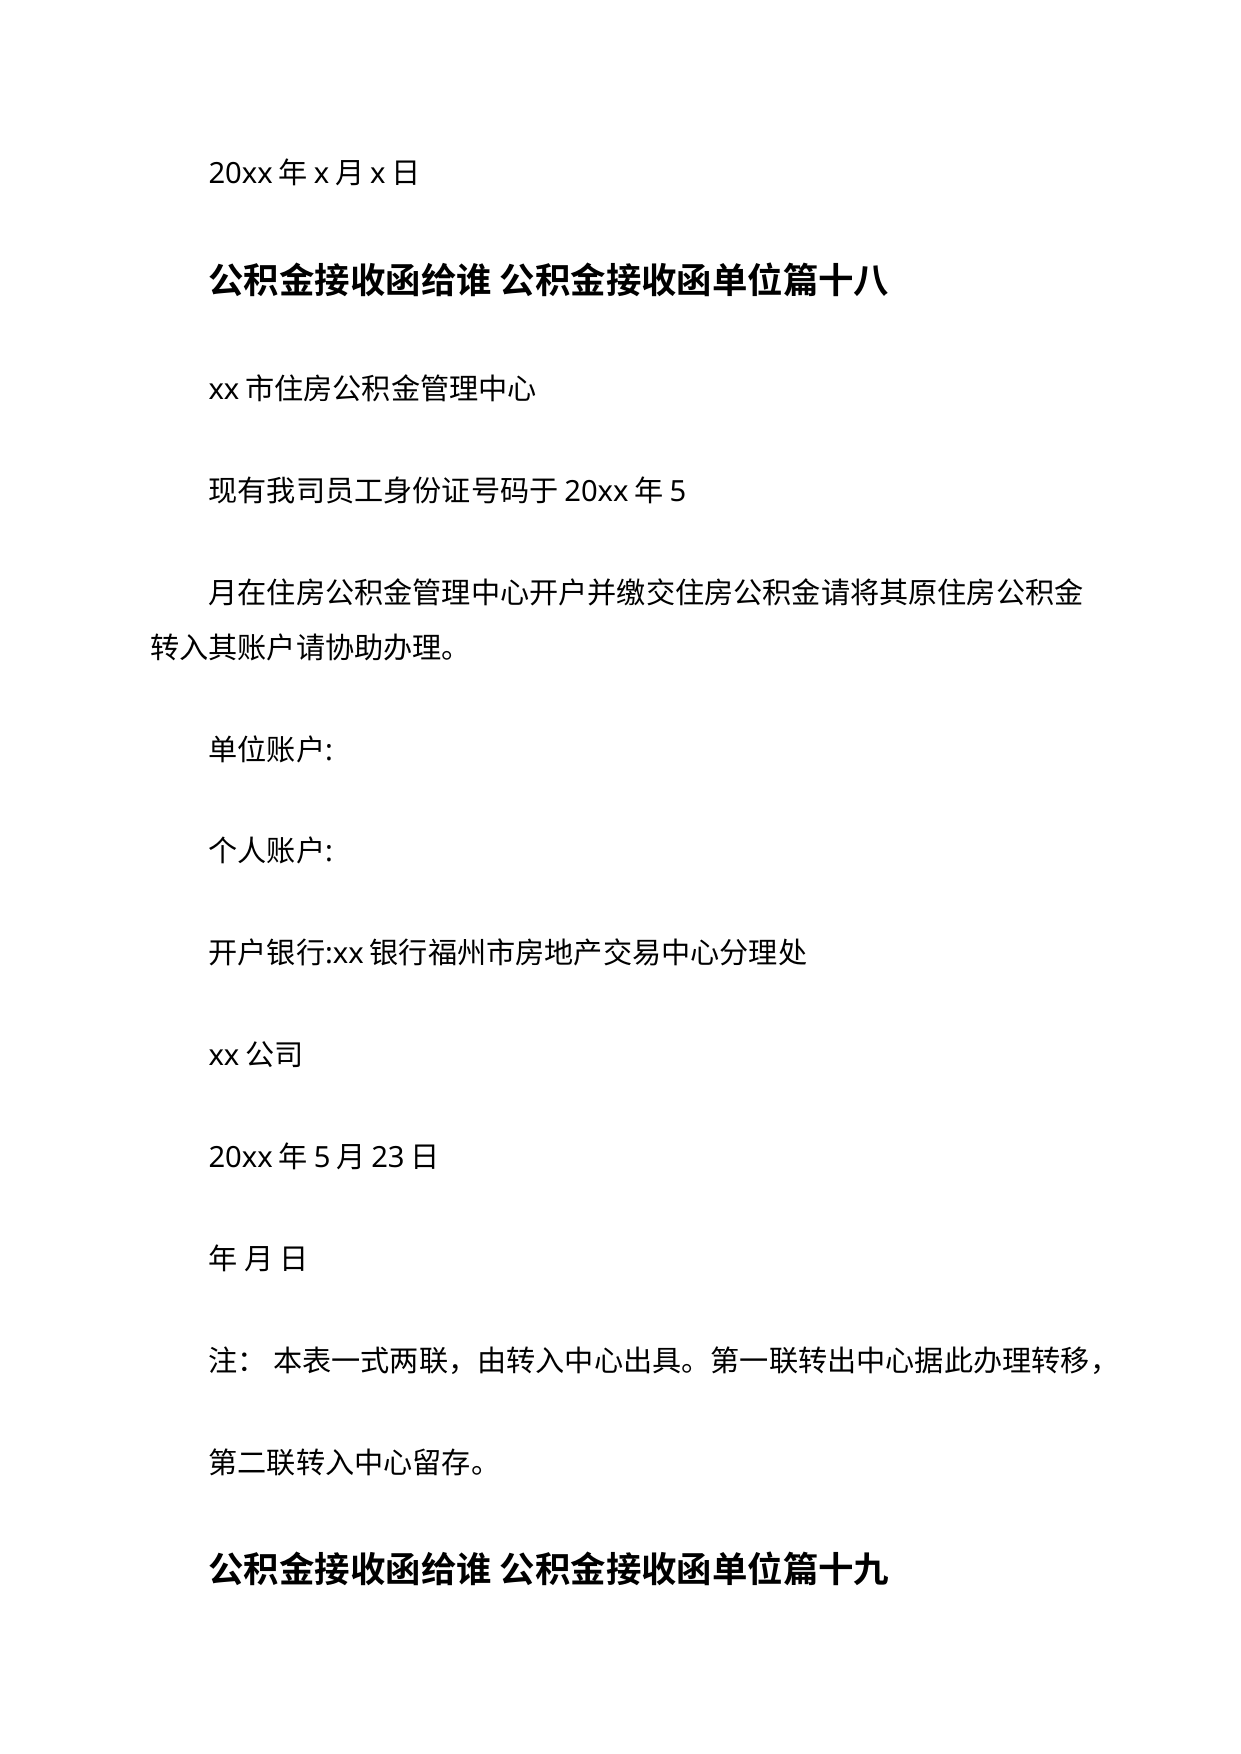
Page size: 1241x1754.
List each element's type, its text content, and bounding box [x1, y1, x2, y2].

text 现有我司员工身份证号码于20xx年5 [150, 467, 1090, 510]
text 公积金接收函给谁 公积金接收函单位篇十九 [150, 1541, 1090, 1592]
text 月在住房公积金管理中心开户并缴交住房公积金请将其原住房公积金转入其账户请协助办理。 [150, 569, 1090, 667]
text 个人账户: [150, 828, 1090, 870]
text 20xx年5月23日 [150, 1134, 1090, 1176]
text xx市住房公积金管理中心 [150, 365, 1090, 408]
text 第二联转入中心留存。 [150, 1439, 1090, 1482]
text 单位账户: [150, 726, 1090, 768]
text 公积金接收函给谁 公积金接收函单位篇十八 [150, 252, 1090, 303]
text 年 月 日 [150, 1236, 1090, 1278]
text xx公司 [150, 1032, 1090, 1074]
text 注： 本表一式两联，由转入中心出具。第一联转出中心据此办理转移， [150, 1338, 1090, 1380]
text 20xx年x月x日 [150, 150, 1090, 192]
text 开户银行:xx银行福州市房地产交易中心分理处 [150, 930, 1090, 972]
